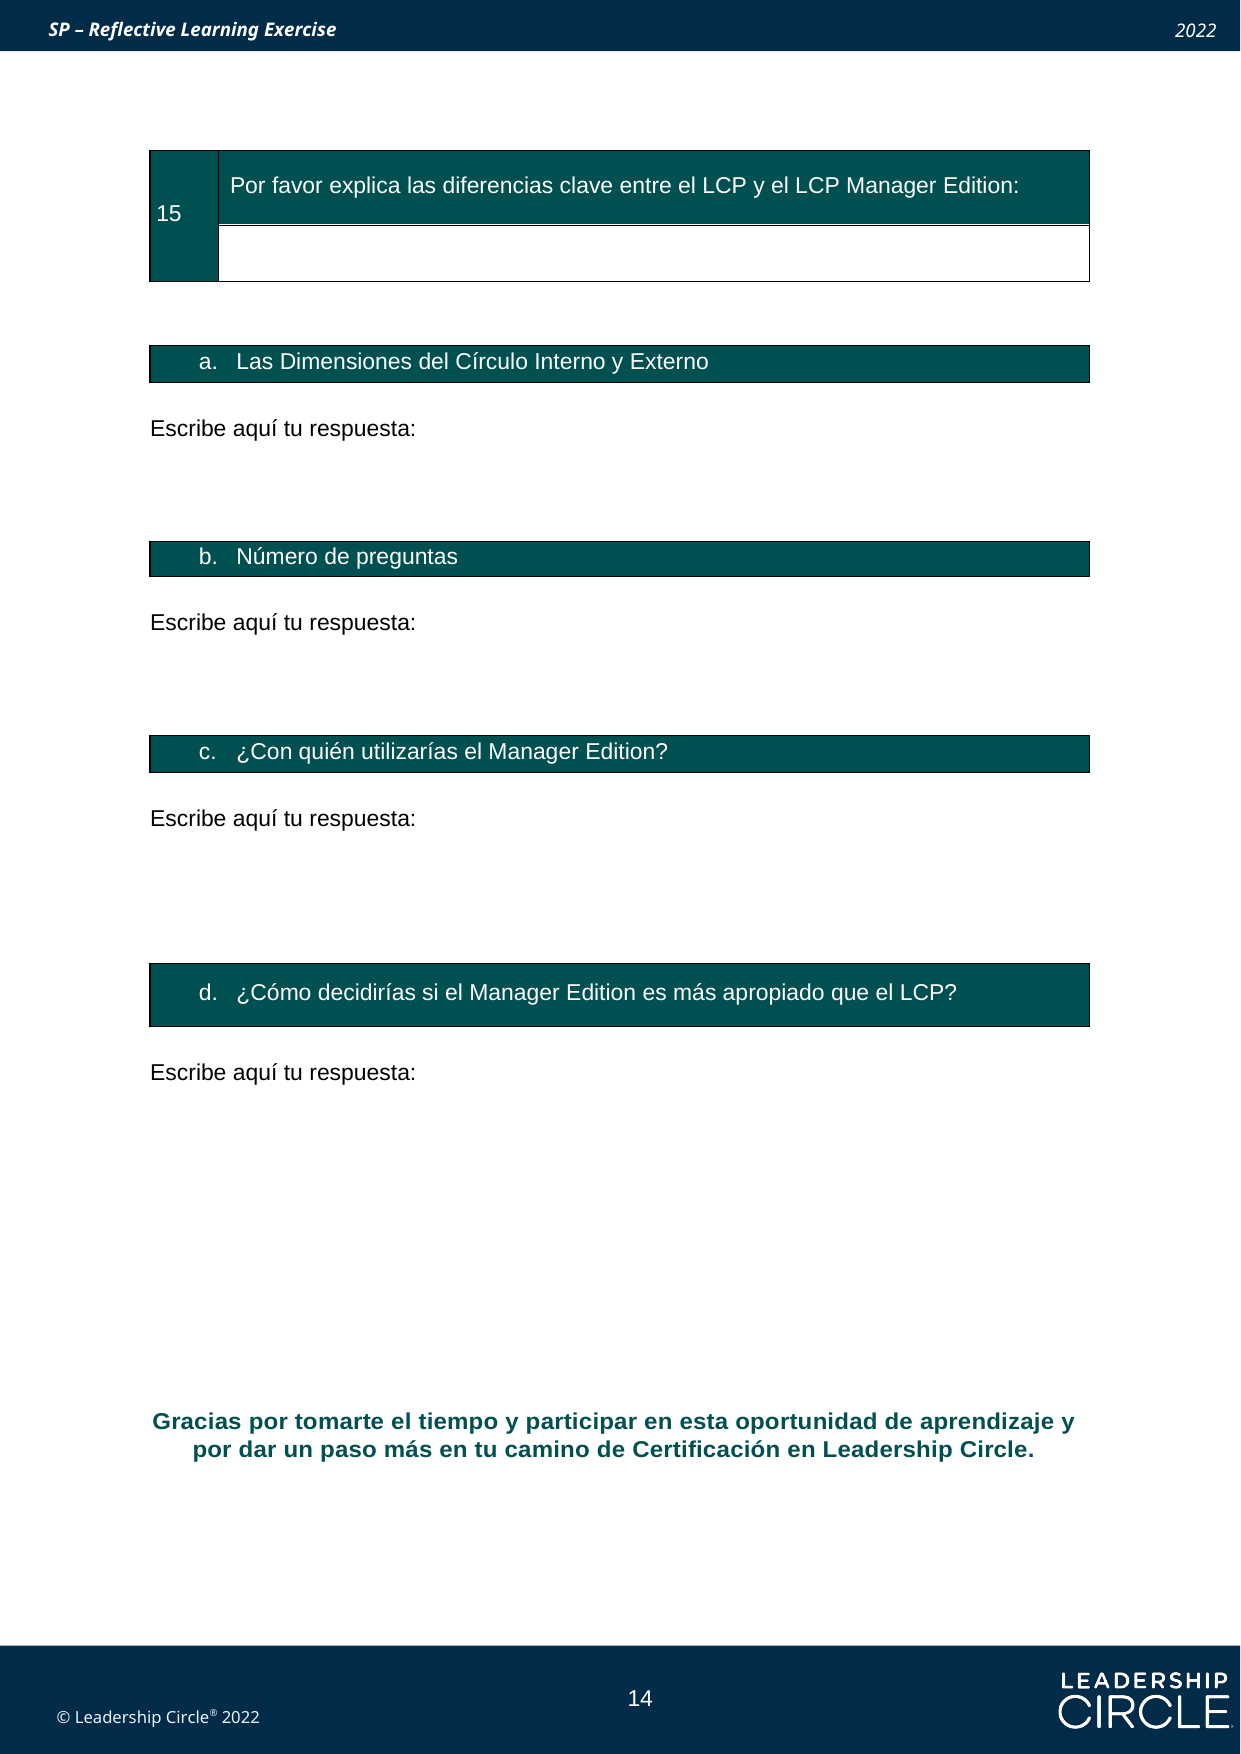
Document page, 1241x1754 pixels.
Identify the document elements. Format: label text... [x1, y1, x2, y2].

table_header ¿Cómo decidirías si el Manager Edition es más apropiado que el LCP? [151, 964, 1089, 1026]
text Escribe aquí tu respuesta: [150, 415, 1090, 441]
text Gracias por tomarte el tiempo y participar en esta oportunidad de aprendizaje y por dar un paso más en tu camino de Certificación en Leadership Circle. [150, 1408, 1078, 1462]
text Escribe aquí tu respuesta: [150, 805, 1090, 831]
table_header 15 [151, 151, 218, 281]
table_cell [219, 226, 1089, 281]
text Escribe aquí tu respuesta: [150, 1059, 1090, 1085]
table_header Las Dimensiones del Círculo Interno y Externo [151, 346, 1089, 382]
table_header Por favor explica las diferencias clave entre el LCP y el LCP Manager Edition: [219, 151, 1089, 224]
picture [1058, 1672, 1234, 1729]
table_header Número de preguntas [151, 542, 1089, 576]
table_header ¿Con quién utilizarías el Manager Edition? [151, 736, 1089, 772]
text Escribe aquí tu respuesta: [150, 609, 1090, 635]
